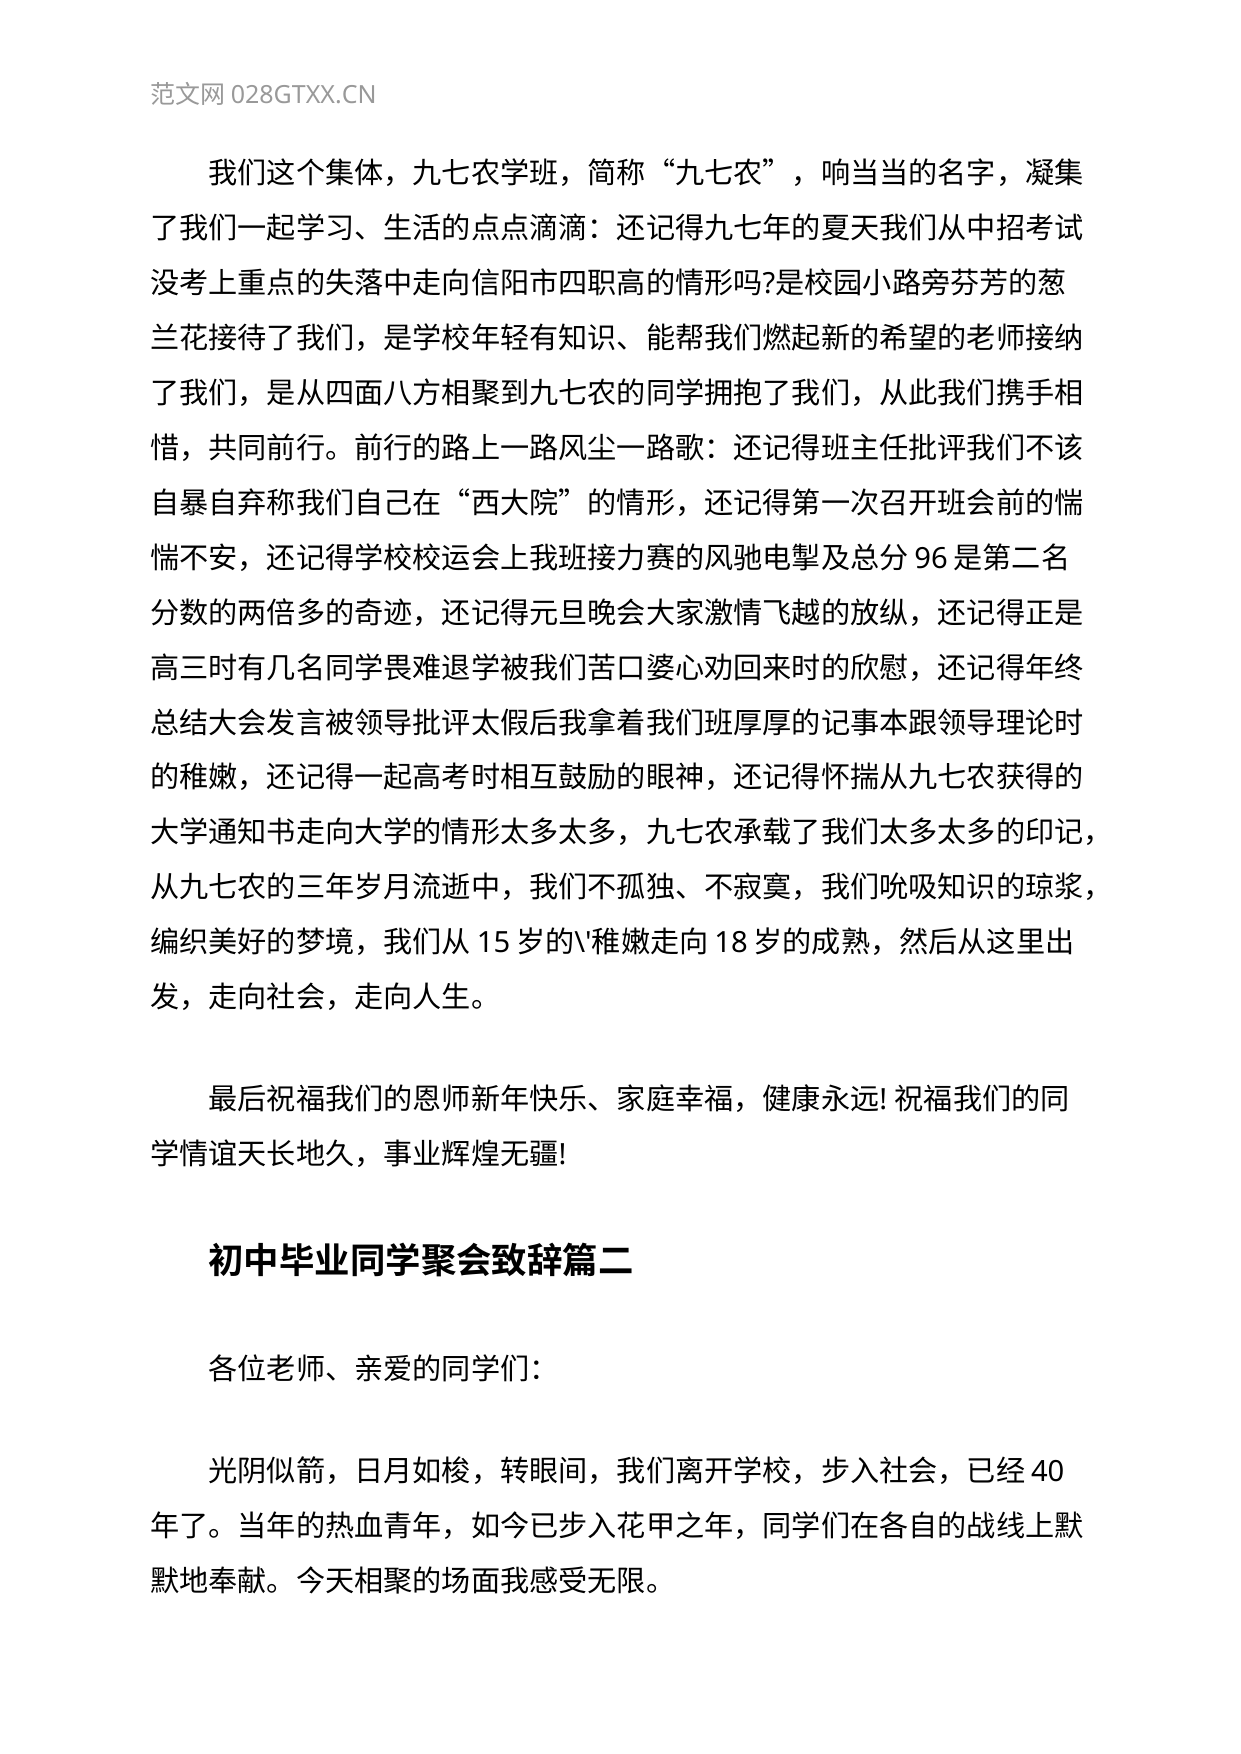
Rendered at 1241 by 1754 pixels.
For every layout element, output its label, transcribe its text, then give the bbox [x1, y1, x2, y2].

text 光阴似箭，日月如梭，转眼间，我们离开学校，步入社会，已经40年了。当年的热血青年，如今已步入花甲之年，同学们在各自的战线上默默地奉献。今天相聚的场面我感受无限。 [150, 1448, 1090, 1600]
text 初中毕业同学聚会致辞篇二 [150, 1232, 1090, 1284]
text 各位老师、亲爱的同学们： [150, 1346, 1090, 1388]
text 最后祝福我们的恩师新年快乐、家庭幸福，健康永远! 祝福我们的同学情谊天长地久，事业辉煌无疆! [150, 1076, 1090, 1173]
text 我们这个集体，九七农学班，简称“九七农”，响当当的名字，凝集了我们一起学习、生活的点点滴滴：还记得九七年的夏天我们从中招考试没考上重点的失落中走向信阳市四职高的情形吗?是校园小路旁芬芳的葱兰花接待了我们，是学校年轻有知识、能帮我们燃起新的希望的老师接纳了我们，是从四面八方相聚到九七农的同学拥抱了我们，从此我们携手相惜，共同前行。前行的路上一路风尘一路歌：还记得班主任批评我们不该自暴自弃称我们自己在“西大院”的情形，还记得第一次召开班会前的惴惴不安，还记得学校校运会上我班接力赛的风驰电掣及总分96是第二名分数的两倍多的奇迹，还记得元旦晚会大家激情飞越的放纵，还记得正是高三时有几名同学畏难退学被我们苦口婆心劝回来时的欣慰，还记得年终总结大会发言被领导批评太假后我拿着我们班厚厚的记事本跟领导理论时的稚嫩，还记得一起高考时相互鼓励的眼神，还记得怀揣从九七农获得的大学通知书走向大学的情形太多太多，九七农承载了我们太多太多的印记，从九七农的三年岁月流逝中，我们不孤独、不寂寞，我们吮吸知识的琼浆，编织美好的梦境，我们从15岁的\'稚嫩走向18岁的成熟，然后从这里出发，走向社会，走向人生。 [150, 150, 1090, 1016]
